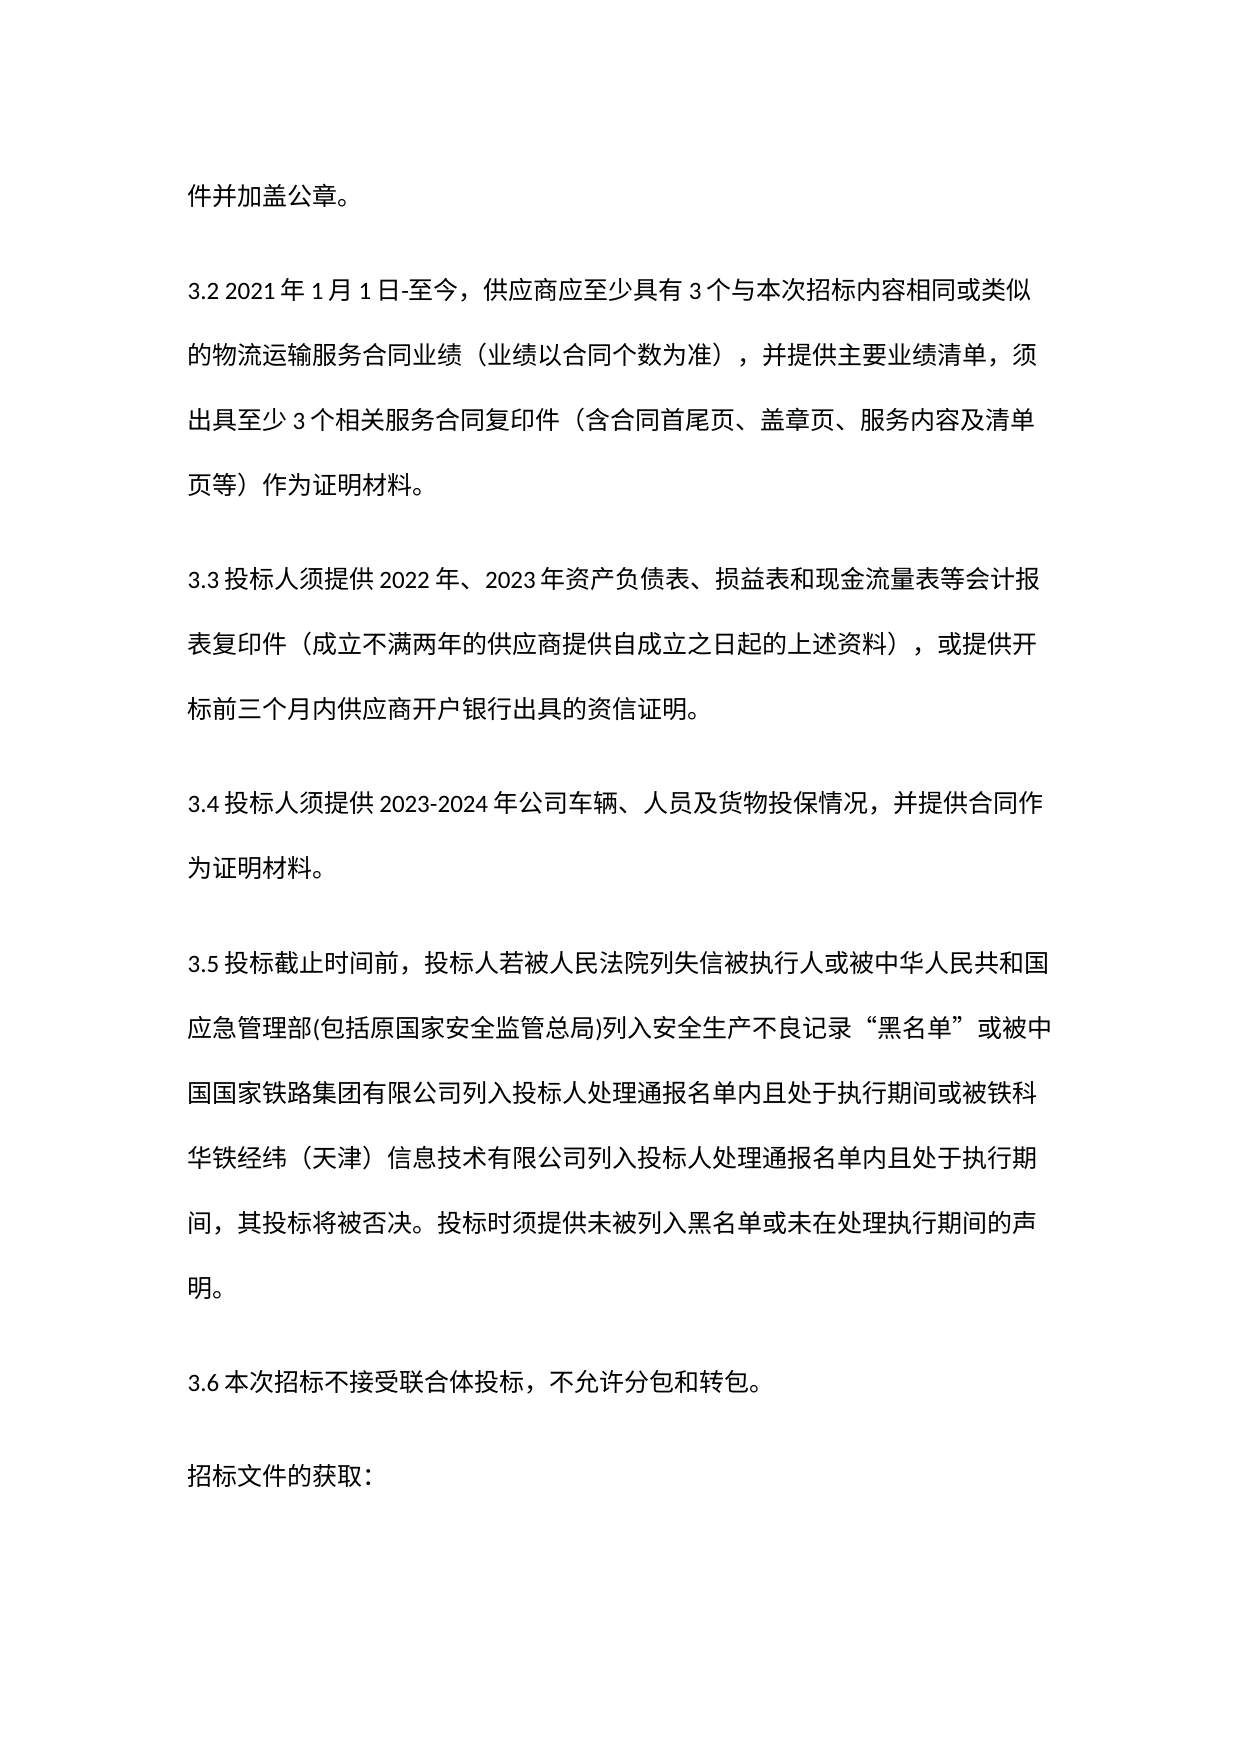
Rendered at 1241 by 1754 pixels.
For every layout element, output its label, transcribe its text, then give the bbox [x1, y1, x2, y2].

text 3.6本次招标不接受联合体投标，不允许分包和转包。 [187, 1348, 1053, 1413]
text 3.2 2021年1月1日-至今，供应商应至少具有3个与本次招标内容相同或类似的物流运输服务合同业绩（业绩以合同个数为准），并提供主要业绩清单，须出具至少3个相关服务合同复印件（含合同首尾页、盖章页、服务内容及清单页等）作为证明材料。 [187, 256, 1053, 516]
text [187, 162, 1053, 227]
text 3.3投标人须提供2022年、2023年资产负债表、损益表和现金流量表等会计报表复印件（成立不满两年的供应商提供自成立之日起的上述资料），或提供开标前三个月内供应商开户银行出具的资信证明。 [187, 545, 1053, 740]
text 3.4投标人须提供2023-2024年公司车辆、人员及货物投保情况，并提供合同作为证明材料。 [187, 769, 1053, 899]
text 招标文件的获取： [187, 1442, 1053, 1507]
text 3.5投标截止时间前，投标人若被人民法院列失信被执行人或被中华人民共和国应急管理部(包括原国家安全监管总局)列入安全生产不良记录“黑名单”或被中国国家铁路集团有限公司列入投标人处理通报名单内且处于执行期间或被铁科华铁经纬（天津）信息技术有限公司列入投标人处理通报名单内且处于执行期间，其投标将被否决。投标时须提供未被列入黑名单或未在处理执行期间的声明。 [187, 929, 1053, 1319]
